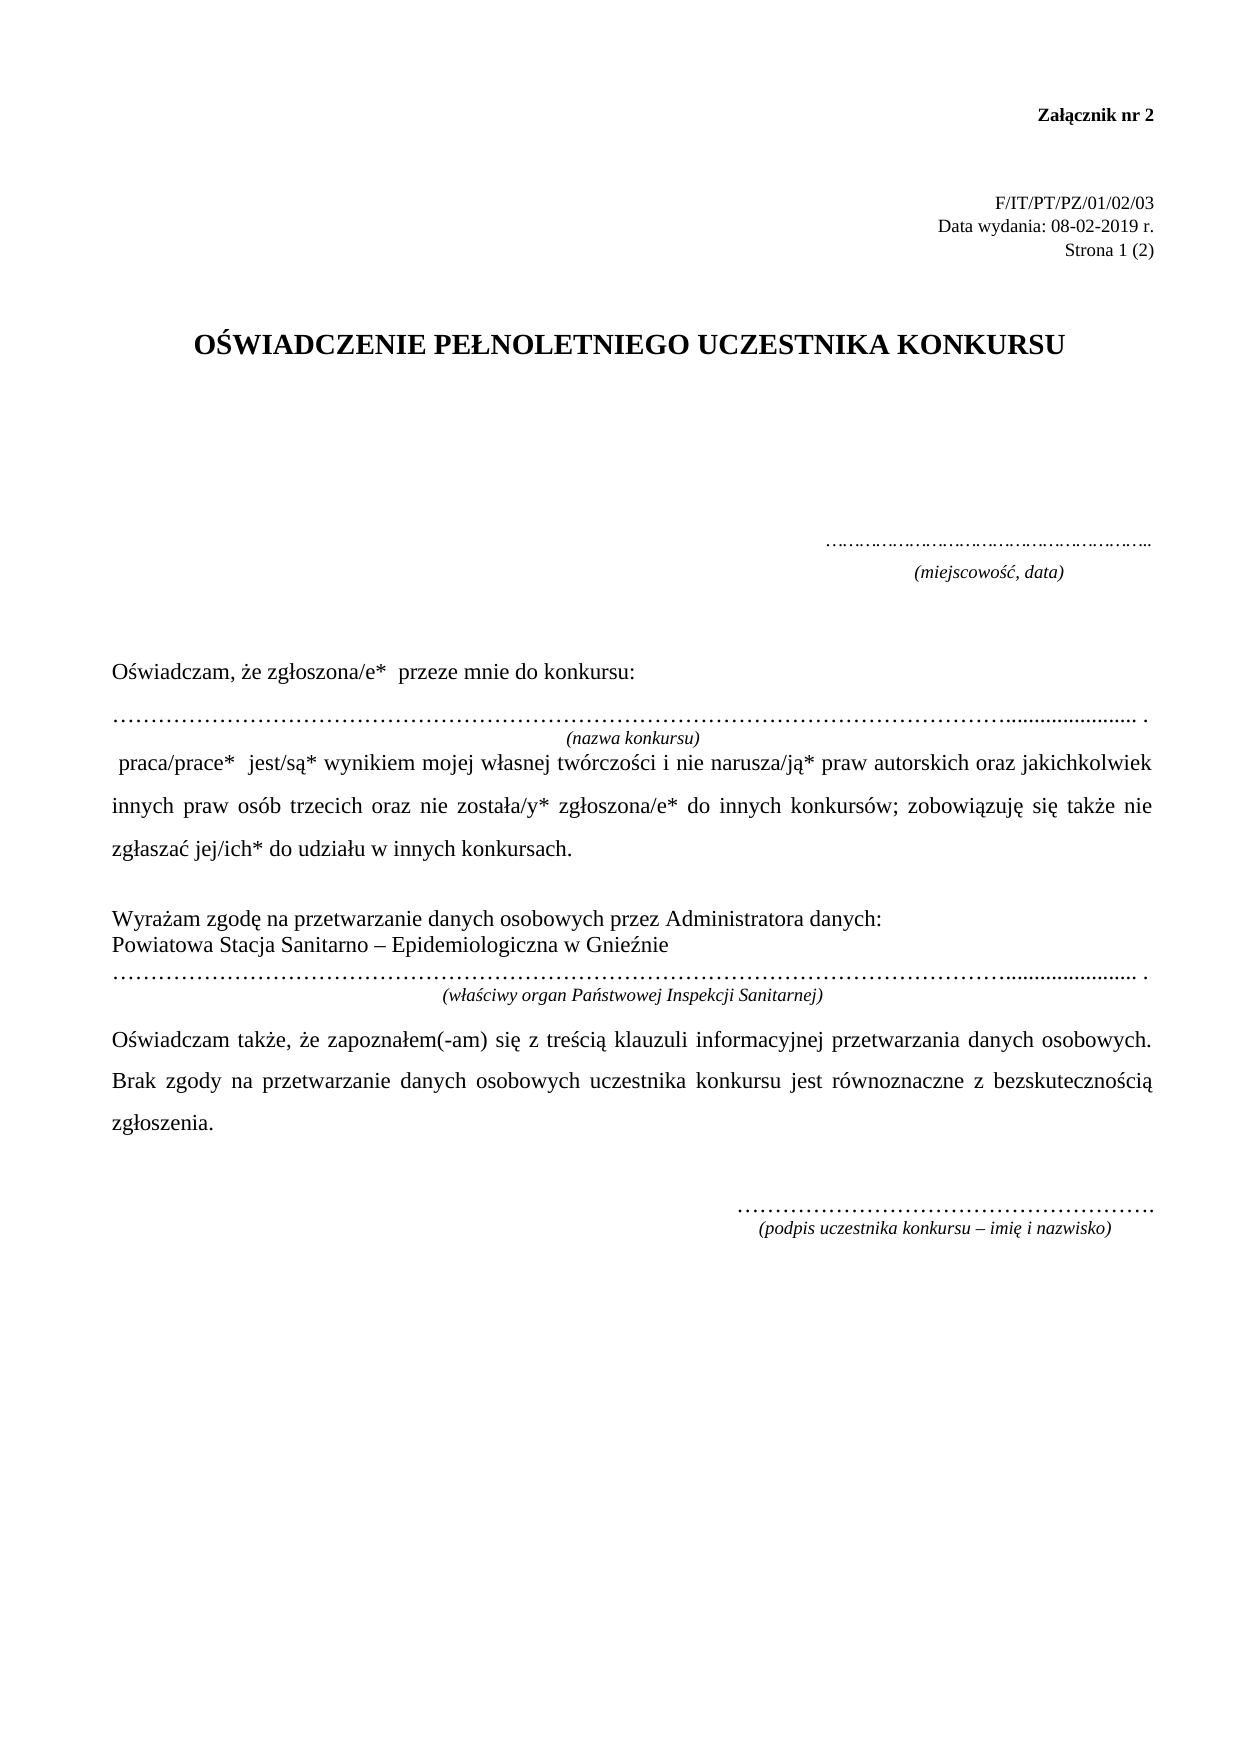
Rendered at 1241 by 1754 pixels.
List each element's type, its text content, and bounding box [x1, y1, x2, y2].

text OŚWIADCZENIE PEŁNOLETNIEGO UCZESTNIKA KONKURSU [112, 327, 1148, 361]
text ………………………………………………. [112, 1191, 1154, 1217]
text Data wydania: 08-02-2019 r. [923, 215, 1154, 237]
text praca/prace* jest/są* wynikiem mojej własnej twórczości i nie narusza/ją* praw autorskich oraz jakichkolwiek innych praw osób trzecich oraz nie została/y* zgłoszona/e* do innych konkursów; zobowiązuję się także nie zgłaszać jej/ich* do udziału w innych konkursach. [112, 749, 1154, 861]
text ………………………………………………………………………………………………………....................... . [112, 701, 1154, 727]
text Oświadczam także, że zapoznałem(-am) się z treścią klauzuli informacyjnej przetwarzania danych osobowych. Brak zgody na przetwarzanie danych osobowych uczestnika konkursu jest równoznaczne z bezskutecznością zgłoszenia. [112, 1026, 1154, 1136]
text (podpis uczestnika konkursu – imię i nazwisko) [112, 1217, 1154, 1239]
text (nazwa konkursu) [112, 727, 1154, 749]
text Załącznik nr 2 [112, 103, 1154, 125]
text F/IT/PT/PZ/01/02/03 [923, 192, 1154, 213]
text Strona 1 (2) [923, 239, 1154, 261]
text Oświadczam, że zgłoszona/e* przeze mnie do konkursu: [112, 658, 1154, 684]
text …………………………………………………..(miejscowość, data) [824, 528, 1154, 582]
text (właściwy organ Państwowej Inspekcji Sanitarnej) [112, 984, 1154, 1006]
text Wyrażam zgodę na przetwarzanie danych osobowych przez Administratora danych: [112, 905, 1154, 932]
text Powiatowa Stacja Sanitarno – Epidemiologiczna w Gnieźnie ………………………………………………………………………………………………………....................... . [112, 932, 1154, 984]
